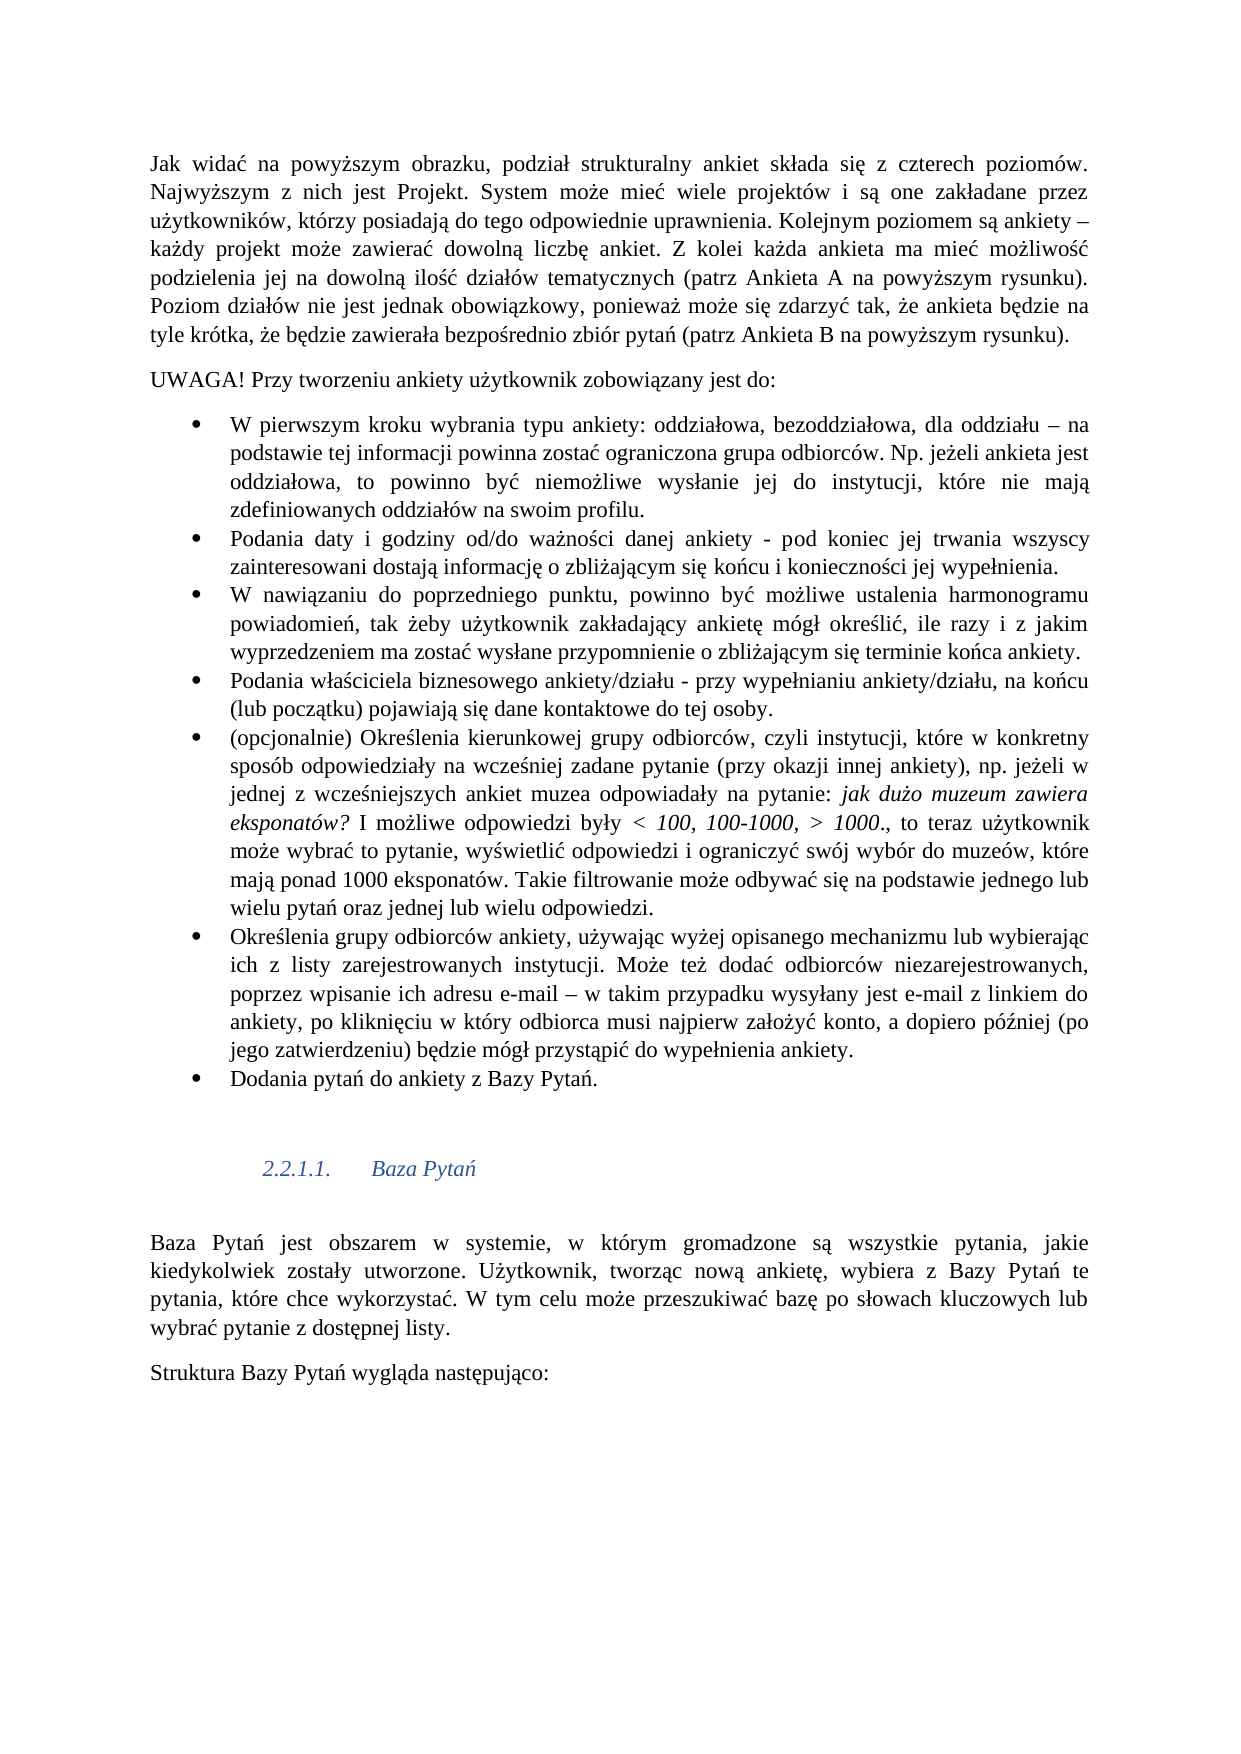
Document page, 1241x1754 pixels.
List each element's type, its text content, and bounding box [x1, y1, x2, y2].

list Dodania pytań do ankiety z Bazy Pytań. [192, 1065, 1090, 1091]
text UWAGA! Przy tworzeniu ankiety użytkownik zobowiązany jest do: [150, 366, 1090, 392]
list (opcjonalnie) Określenia kierunkowej grupy odbiorców, czyli instytucji, które w konkretny sposób odpowiedziały na wcześniej zadane pytanie (przy okazji innej ankiety), np. jeżeli w jednej z wcześniejszych ankiet muzea odpowiadały na pytanie: jak dużo muzeum zawiera eksponatów? I możliwe odpowiedzi były < 100, 100-1000, > 1000., to teraz użytkownik może wybrać to pytanie, wyświetlić odpowiedzi i ograniczyć swój wybór do muzeów, które mają ponad 1000 eksponatów. Takie filtrowanie może odbywać się na podstawie jednego lub wielu pytań oraz jednej lub wielu odpowiedzi. [192, 724, 1090, 921]
text Baza Pytań jest obszarem w systemie, w którym gromadzone są wszystkie pytania, jakie kiedykolwiek zostały utworzone. Użytkownik, tworząc nową ankietę, wybiera z Bazy Pytań te pytania, które chce wykorzystać. W tym celu może przeszukiwać bazę po słowach kluczowych lub wybrać pytanie z dostępnej listy. [150, 1229, 1090, 1340]
list W pierwszym kroku wybrania typu ankiety: oddziałowa, bezoddziałowa, dla oddziału – na podstawie tej informacji powinna zostać ograniczona grupa odbiorców. Np. jeżeli ankieta jest oddziałowa, to powinno być niemożliwe wysłanie jej do instytucji, które nie mają zdefiniowanych oddziałów na swoim profilu. [192, 411, 1090, 522]
subtitle Baza Pytań [262, 1155, 1090, 1181]
list Podania daty i godziny od/do ważności danej ankiety - pod koniec jej trwania wszyscy zainteresowani dostają informację o zbliżającym się końcu i konieczności jej wypełnienia. [192, 524, 1090, 579]
list W nawiązaniu do poprzedniego punktu, powinno być możliwe ustalenia harmonogramu powiadomień, tak żeby użytkownik zakładający ankietę mógł określić, ile razy i z jakim wyprzedzeniem ma zostać wysłane przypomnienie o zbliżającym się terminie końca ankiety. [192, 581, 1090, 665]
list Podania właściciela biznesowego ankiety/działu - przy wypełnianiu ankiety/działu, na końcu (lub początku) pojawiają się dane kontaktowe do tej osoby. [192, 667, 1090, 722]
text Jak widać na powyższym obrazku, podział strukturalny ankiet składa się z czterech poziomów. Najwyższym z nich jest Projekt. System może mieć wiele projektów i są one zakładane przez użytkowników, którzy posiadają do tego odpowiednie uprawnienia. Kolejnym poziomem są ankiety – każdy projekt może zawierać dowolną liczbę ankiet. Z kolei każda ankieta ma mieć możliwość podzielenia jej na dowolną ilość działów tematycznych (patrz Ankieta A na powyższym rysunku). Poziom działów nie jest jednak obowiązkowy, ponieważ może się zdarzyć tak, że ankieta będzie na tyle krótka, że będzie zawierała bezpośrednio zbiór pytań (patrz Ankieta B na powyższym rysunku). [150, 150, 1090, 347]
list Określenia grupy odbiorców ankiety, używając wyżej opisanego mechanizmu lub wybierając ich z listy zarejestrowanych instytucji. Może też dodać odbiorców niezarejestrowanych, poprzez wpisanie ich adresu e-mail – w takim przypadku wysyłany jest e-mail z linkiem do ankiety, po kliknięciu w który odbiorca musi najpierw założyć konto, a dopiero później (po jego zatwierdzeniu) będzie mógł przystąpić do wypełnienia ankiety. [192, 923, 1090, 1063]
text Struktura Bazy Pytań wygląda następująco: [150, 1359, 1090, 1385]
